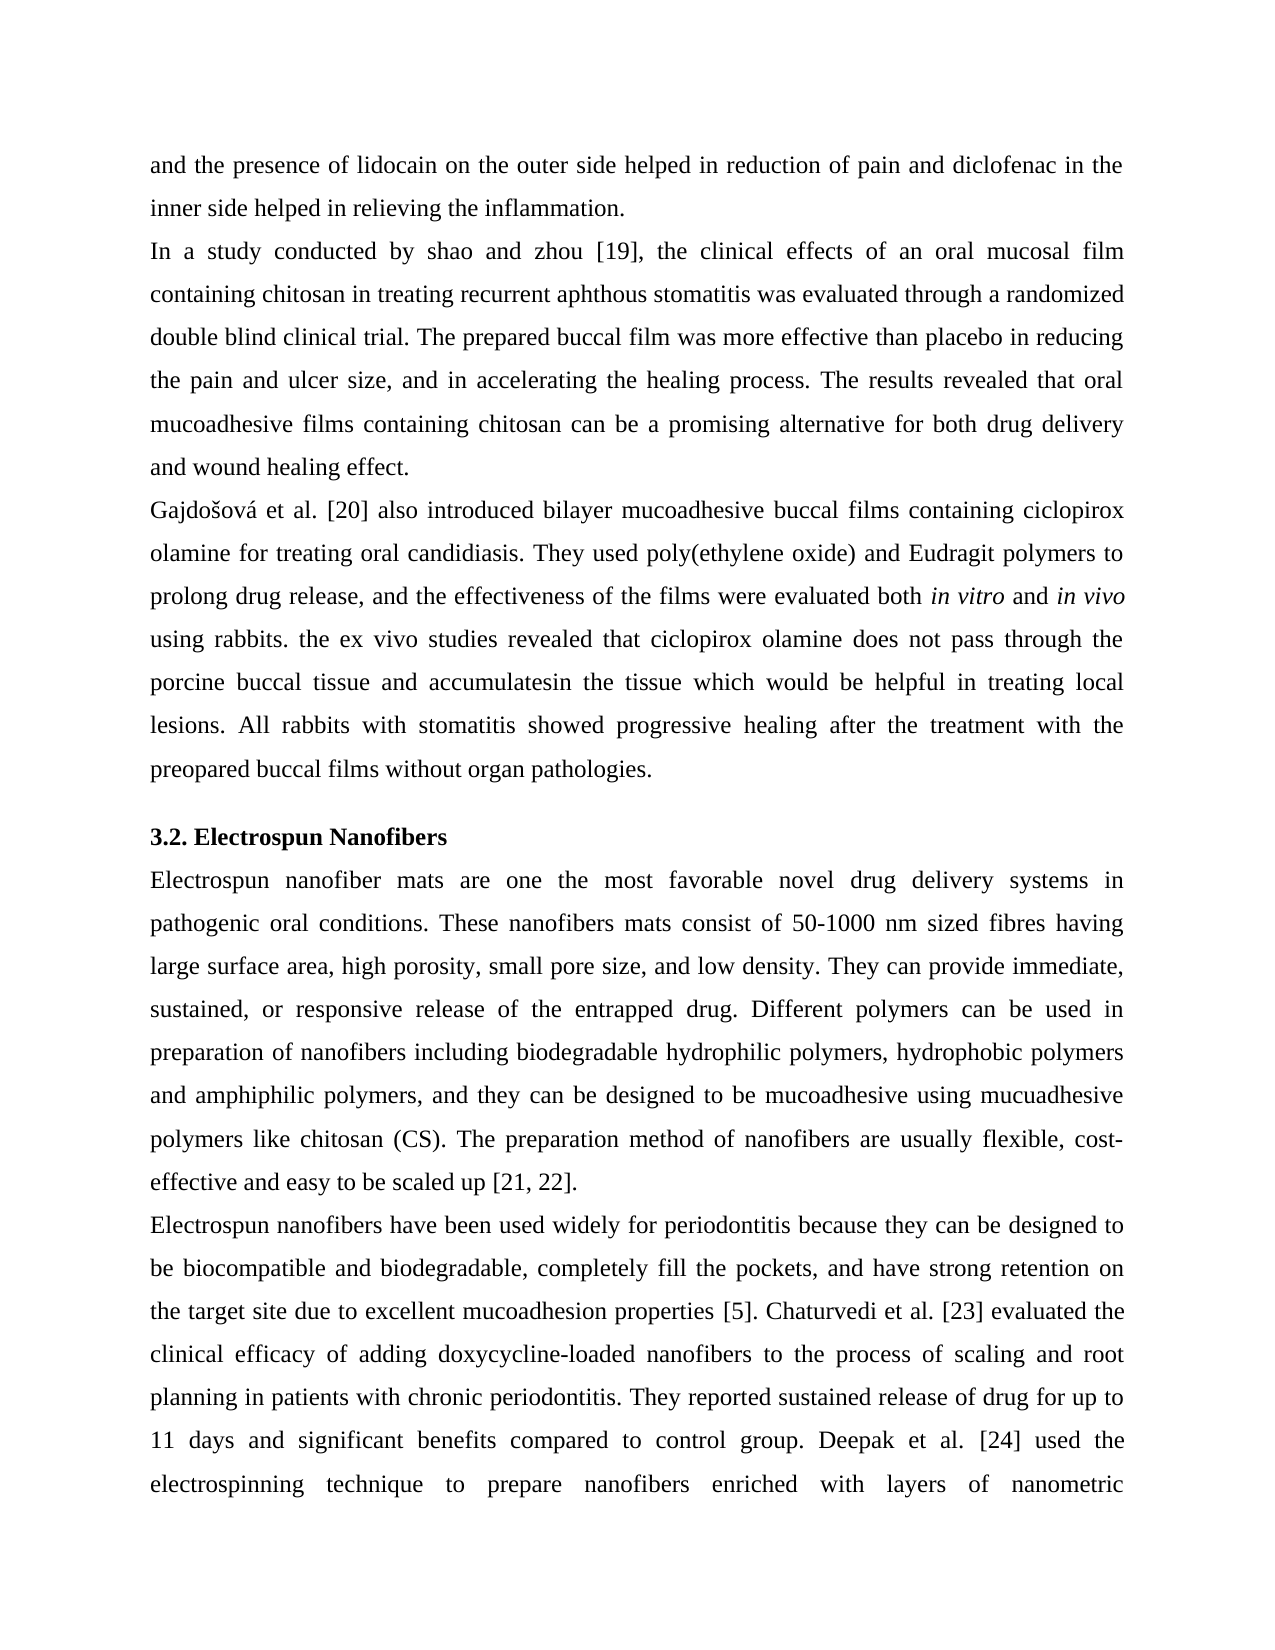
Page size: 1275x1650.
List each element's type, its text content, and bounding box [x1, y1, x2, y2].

text Gajdošová et al. [20] also introduced bilayer mucoadhesive buccal films containing ciclopirox olamine for treating oral candidiasis. They used poly(ethylene oxide) and Eudragit polymers to prolong drug release, and the effectiveness of the films were evaluated both in vitro and in vivo using rabbits. the ex vivo studies revealed that ciclopirox olamine does not pass through the porcine buccal tissue and accumulatesin the tissue which would be helpful in treating local lesions. All rabbits with stomatitis showed progressive healing after the treatment with the preopared buccal films without organ pathologies. [150, 495, 1125, 782]
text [150, 1210, 1125, 1497]
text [150, 150, 1125, 222]
text In a study conducted by shao and zhou [19], the clinical effects of an oral mucosal film containing chitosan in treating recurrent aphthous stomatitis was evaluated through a randomized double blind clinical trial. The prepared buccal film was more effective than placebo in reducing the pain and ulcer size, and in accelerating the healing process. The results revealed that oral mucoadhesive films containing chitosan can be a promising alternative for both drug delivery and wound healing effect. [150, 236, 1125, 481]
text 3.2. Electrospun Nanofibers [150, 822, 1125, 851]
text Electrospun nanofiber mats are one the most favorable novel drug delivery systems in pathogenic oral conditions. These nanofibers mats consist of 50-1000 nm sized fibres having large surface area, high porosity, small pore size, and low density. They can provide immediate, sustained, or responsive release of the entrapped drug. Different polymers can be used in preparation of nanofibers including biodegradable hydrophilic polymers, hydrophobic polymers and amphiphilic polymers, and they can be designed to be mucoadhesive using mucuadhesive polymers like chitosan (CS). The preparation method of nanofibers are usually flexible, cost-effective and easy to be scaled up [21, 22]. [150, 865, 1125, 1196]
